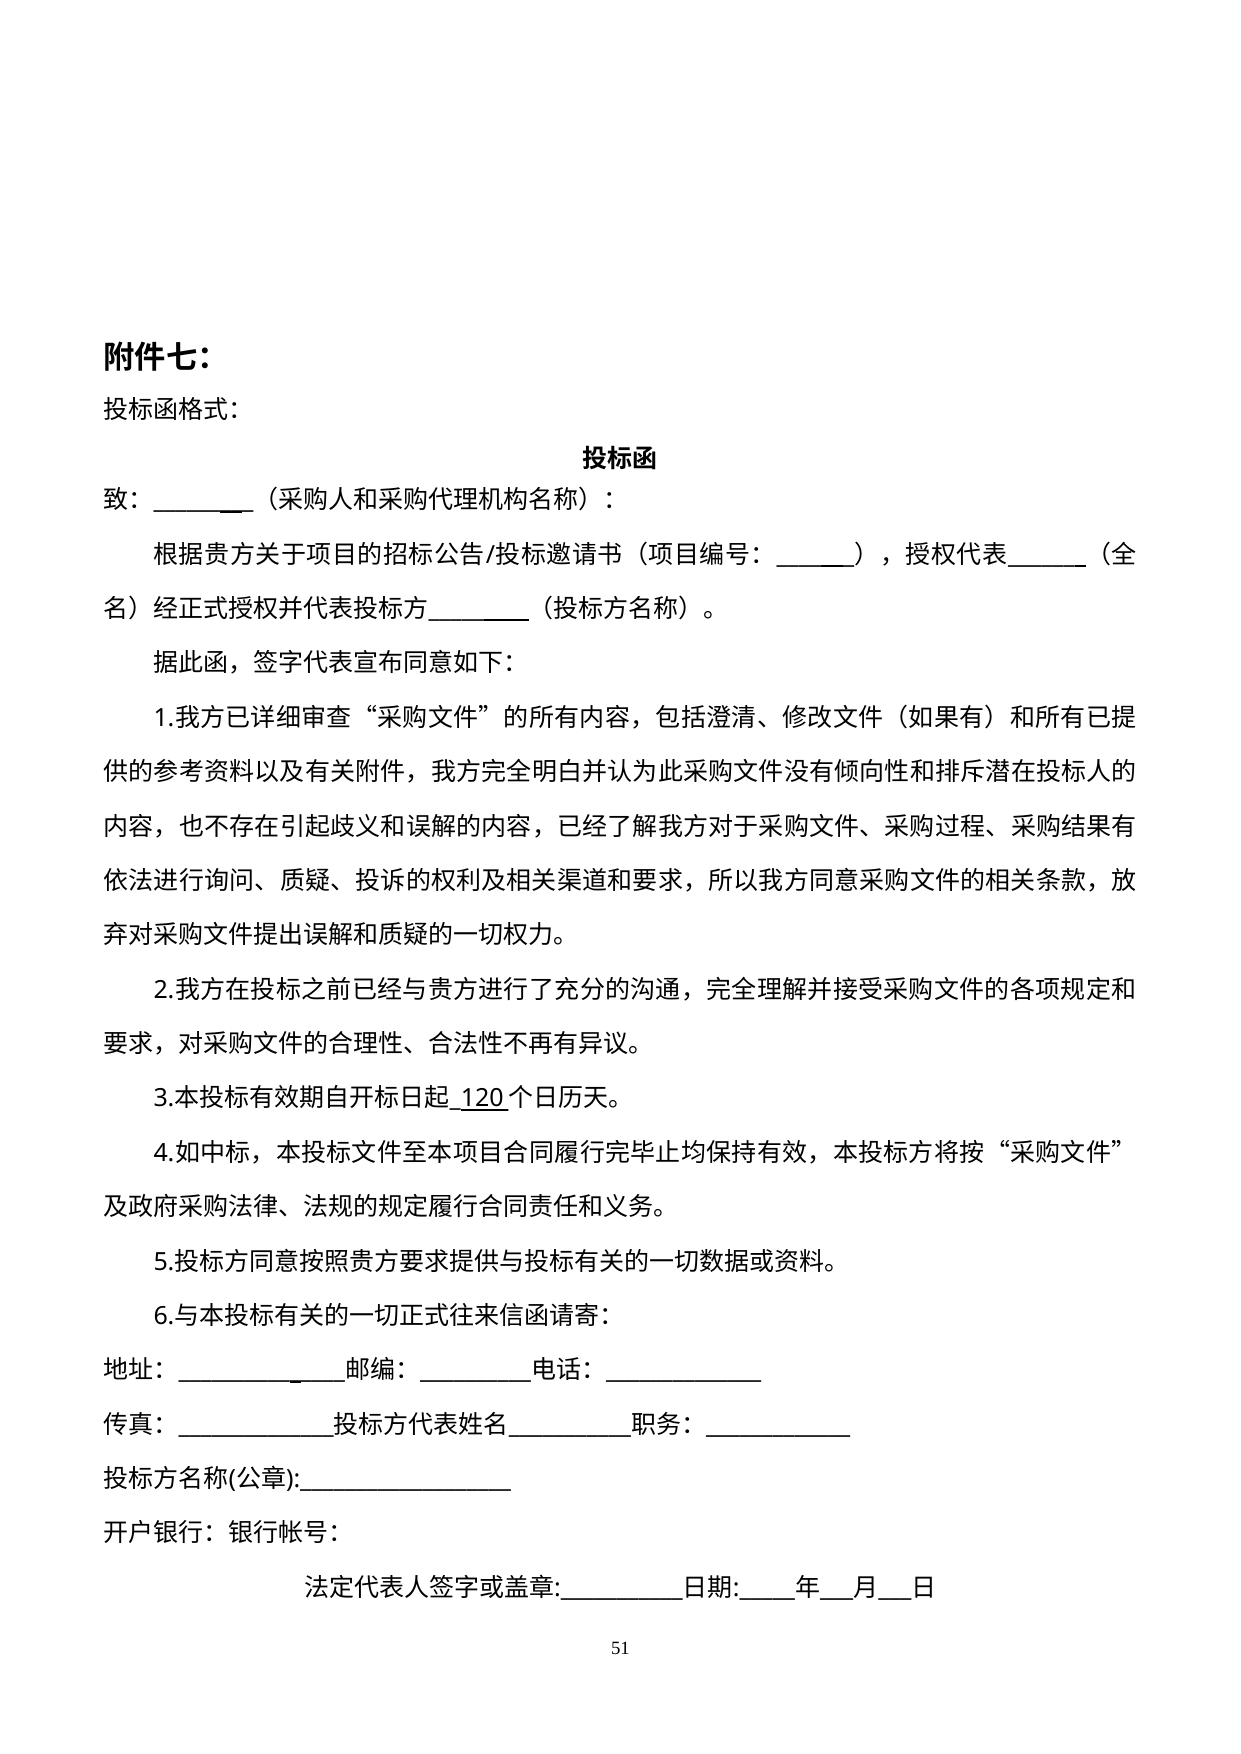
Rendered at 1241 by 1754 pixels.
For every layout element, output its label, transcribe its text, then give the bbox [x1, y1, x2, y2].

text 开户银行：银行帐号： [103, 1513, 1137, 1549]
text 地址：_______________邮编：__________电话：______________ [103, 1350, 1137, 1386]
text 投标函格式： [103, 389, 1137, 426]
text 投标方名称(公章):___________________ [103, 1458, 1137, 1495]
text 传真：______________投标方代表姓名___________职务：_____________ [103, 1404, 1137, 1440]
text 投标函 [103, 438, 1137, 474]
text 5.投标方同意按照贵方要求提供与投标有关的一切数据或资料。 [103, 1241, 1137, 1277]
text 致：_________（采购人和采购代理机构名称）： [103, 480, 1137, 516]
text 法定代表人签字或盖章:___________日期:_____年___月___日 [103, 1567, 1137, 1603]
text 根据贵方关于项目的招标公告/投标邀请书（项目编号：_______），授权代表_______（全名）经正式授权并代表投标方_________（投标方名称）。 [103, 534, 1137, 625]
text 3.本投标有效期自开标日起_120个日历天。 [103, 1078, 1137, 1114]
text 6.与本投标有关的一切正式往来信函请寄： [103, 1295, 1137, 1332]
text 4.如中标，本投标文件至本项目合同履行完毕止均保持有效，本投标方将按“采购文件”及政府采购法律、法规的规定履行合同责任和义务。 [103, 1132, 1137, 1223]
text 附件七： [103, 332, 1137, 377]
text 1.我方已详细审查“采购文件”的所有内容，包括澄清、修改文件（如果有）和所有已提供的参考资料以及有关附件，我方完全明白并认为此采购文件没有倾向性和排斥潜在投标人的内容，也不存在引起歧义和误解的内容，已经了解我方对于采购文件、采购过程、采购结果有依法进行询问、质疑、投诉的权利及相关渠道和要求，所以我方同意采购文件的相关条款，放弃对采购文件提出误解和质疑的一切权力。 [103, 697, 1137, 951]
text 2.我方在投标之前已经与贵方进行了充分的沟通，完全理解并接受采购文件的各项规定和要求，对采购文件的合理性、合法性不再有异议。 [103, 969, 1137, 1060]
text 据此函，签字代表宣布同意如下： [103, 643, 1137, 679]
